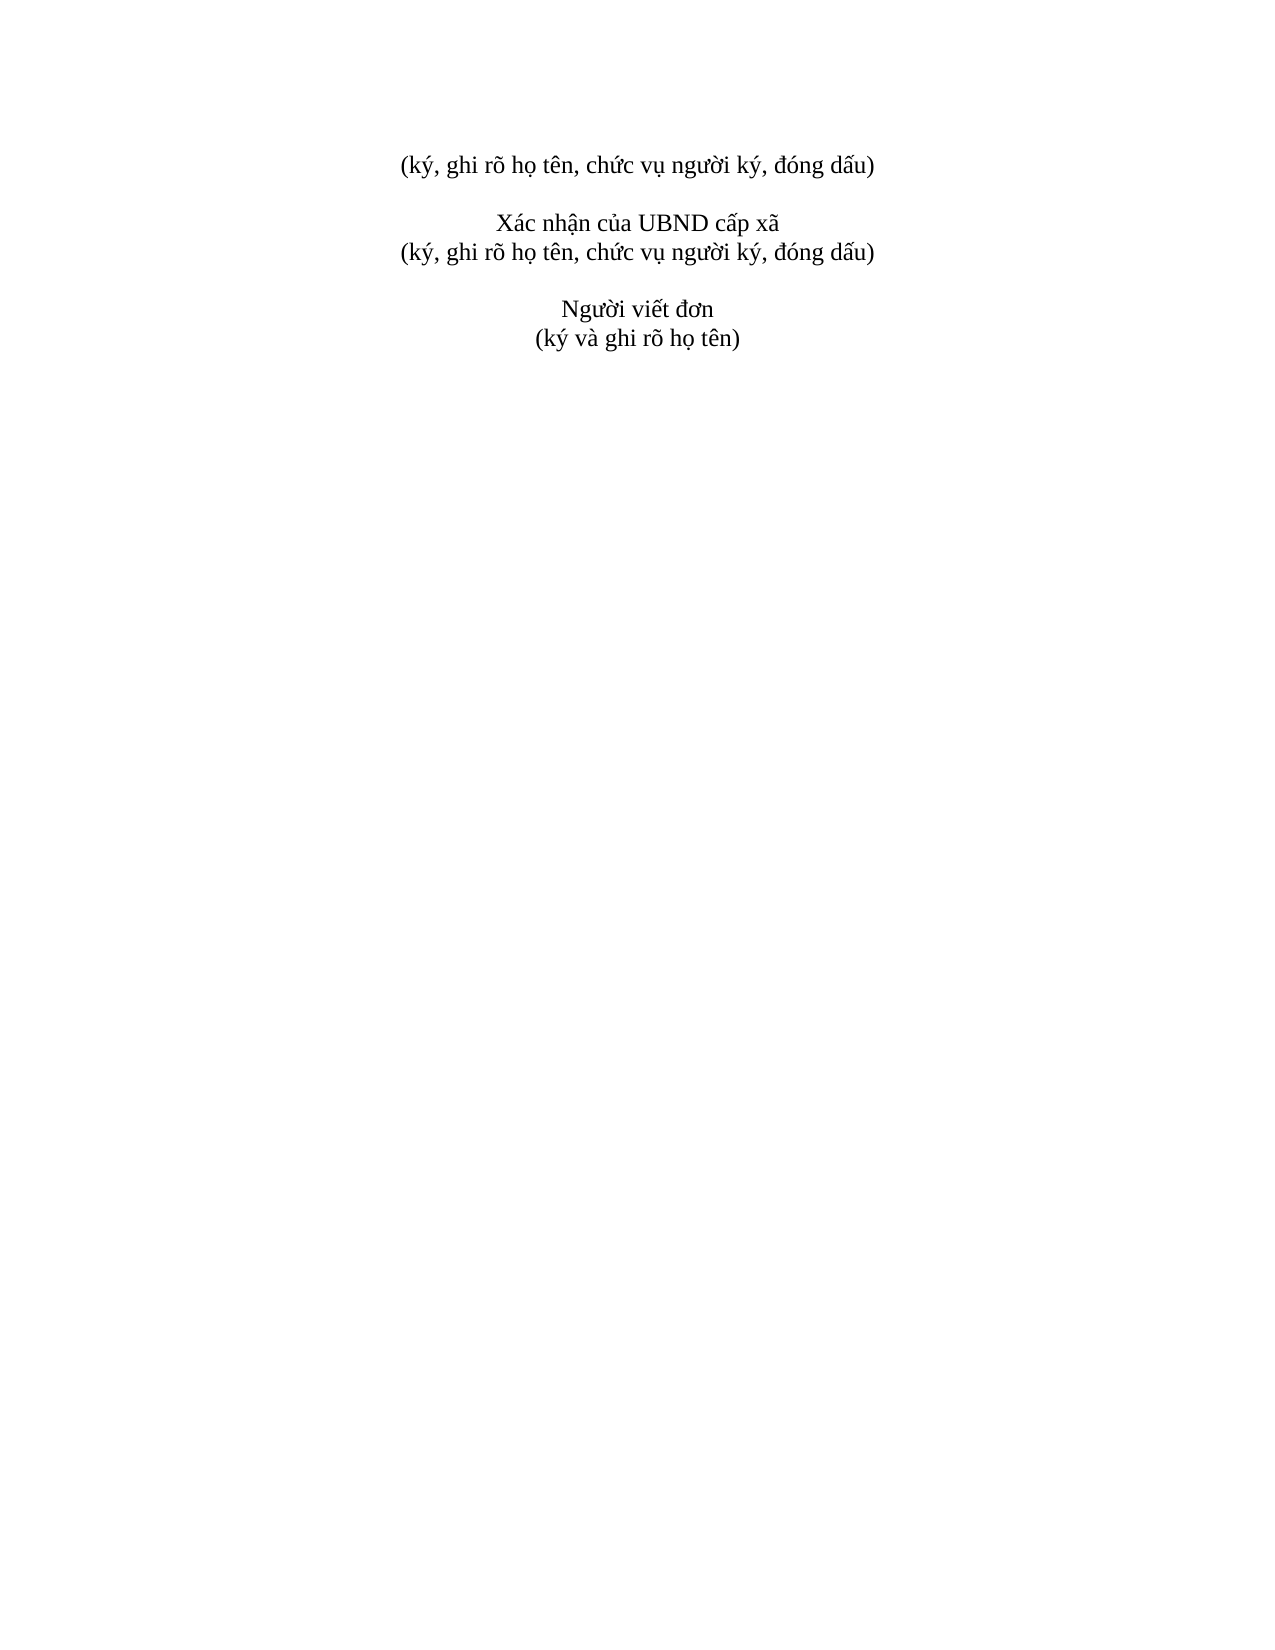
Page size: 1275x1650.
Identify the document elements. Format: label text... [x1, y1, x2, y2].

text (ký, ghi rõ họ tên, chức vụ người ký, đóng dấu) [150, 150, 1125, 179]
text Xác nhận của UBND cấp xã (ký, ghi rõ họ tên, chức vụ người ký, đóng dấu) [150, 208, 1125, 265]
text Người viết đơn (ký và ghi rõ họ tên) [150, 294, 1125, 352]
